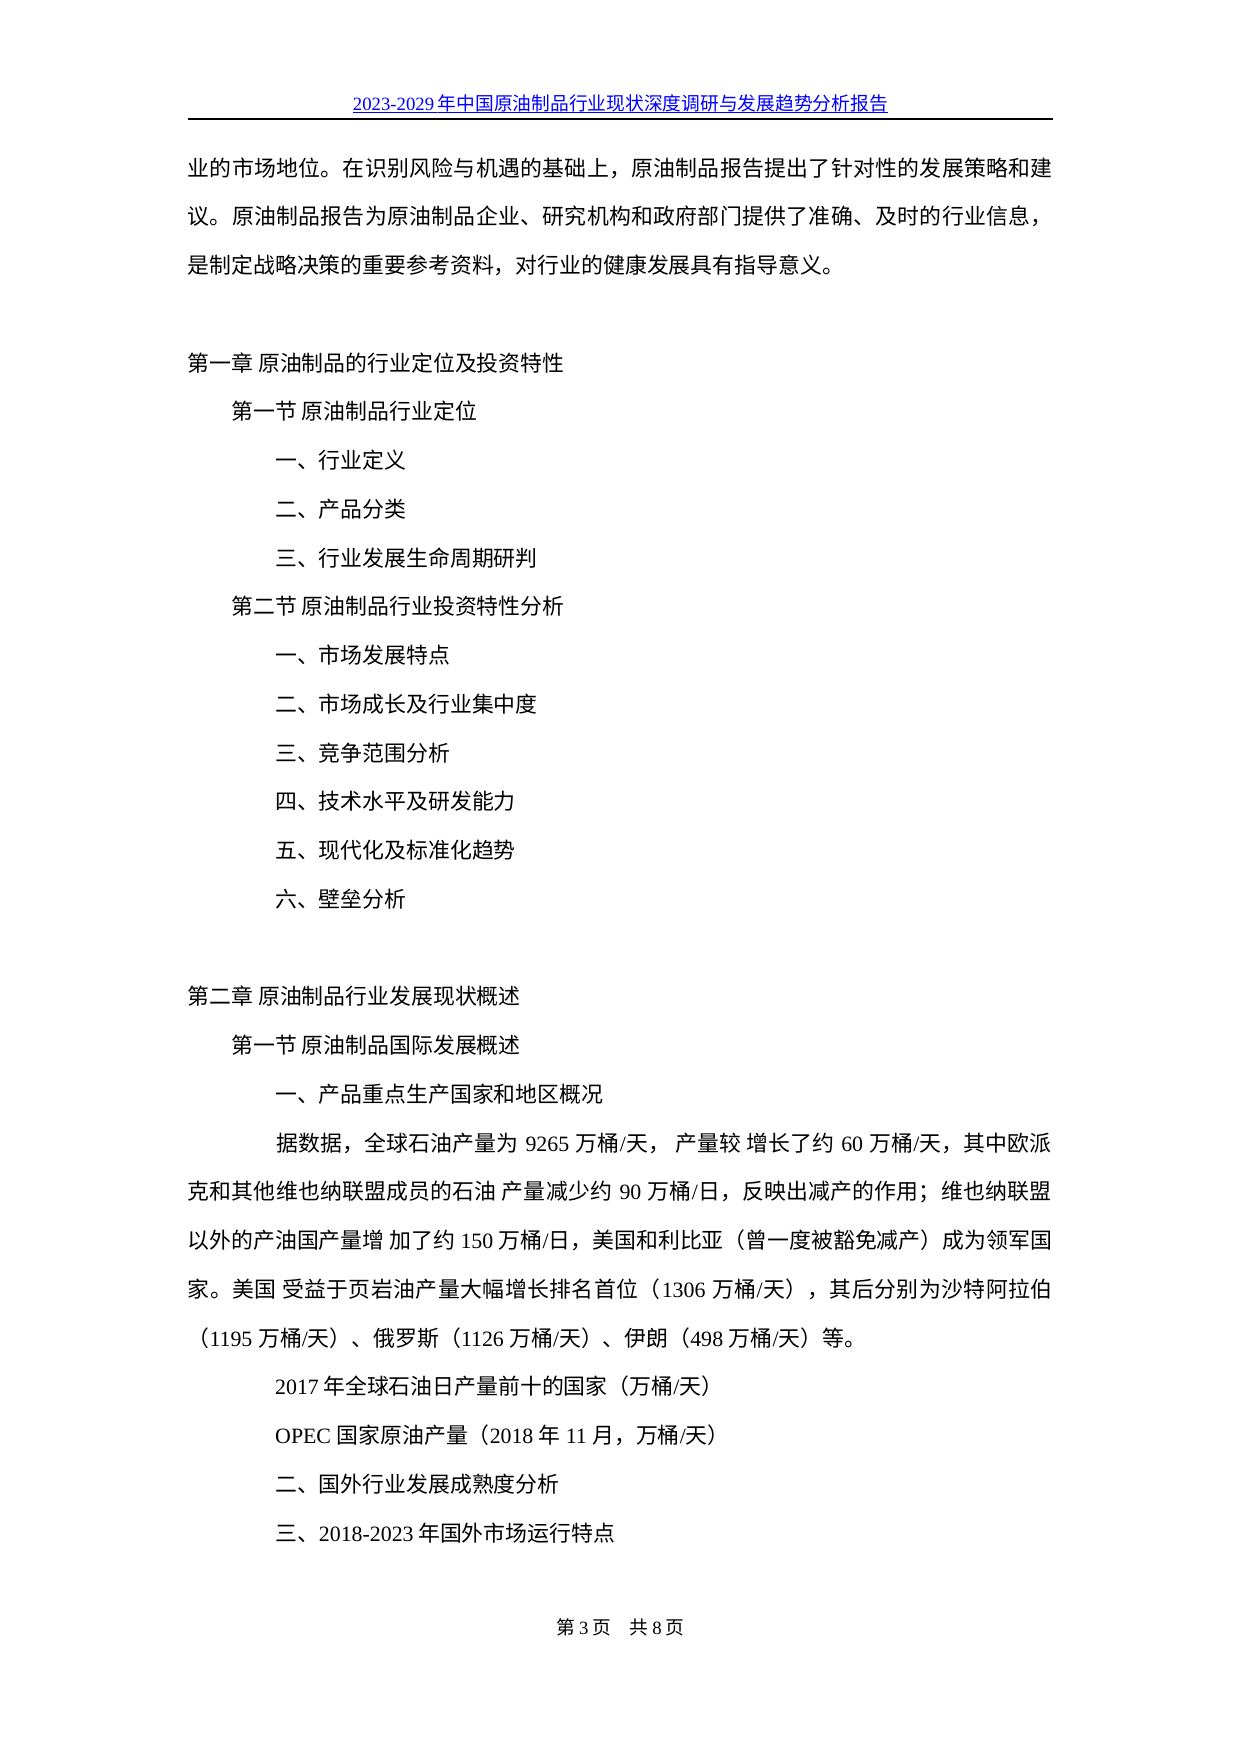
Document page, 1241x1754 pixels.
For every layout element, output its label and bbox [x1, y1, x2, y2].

text [187, 150, 1053, 1548]
